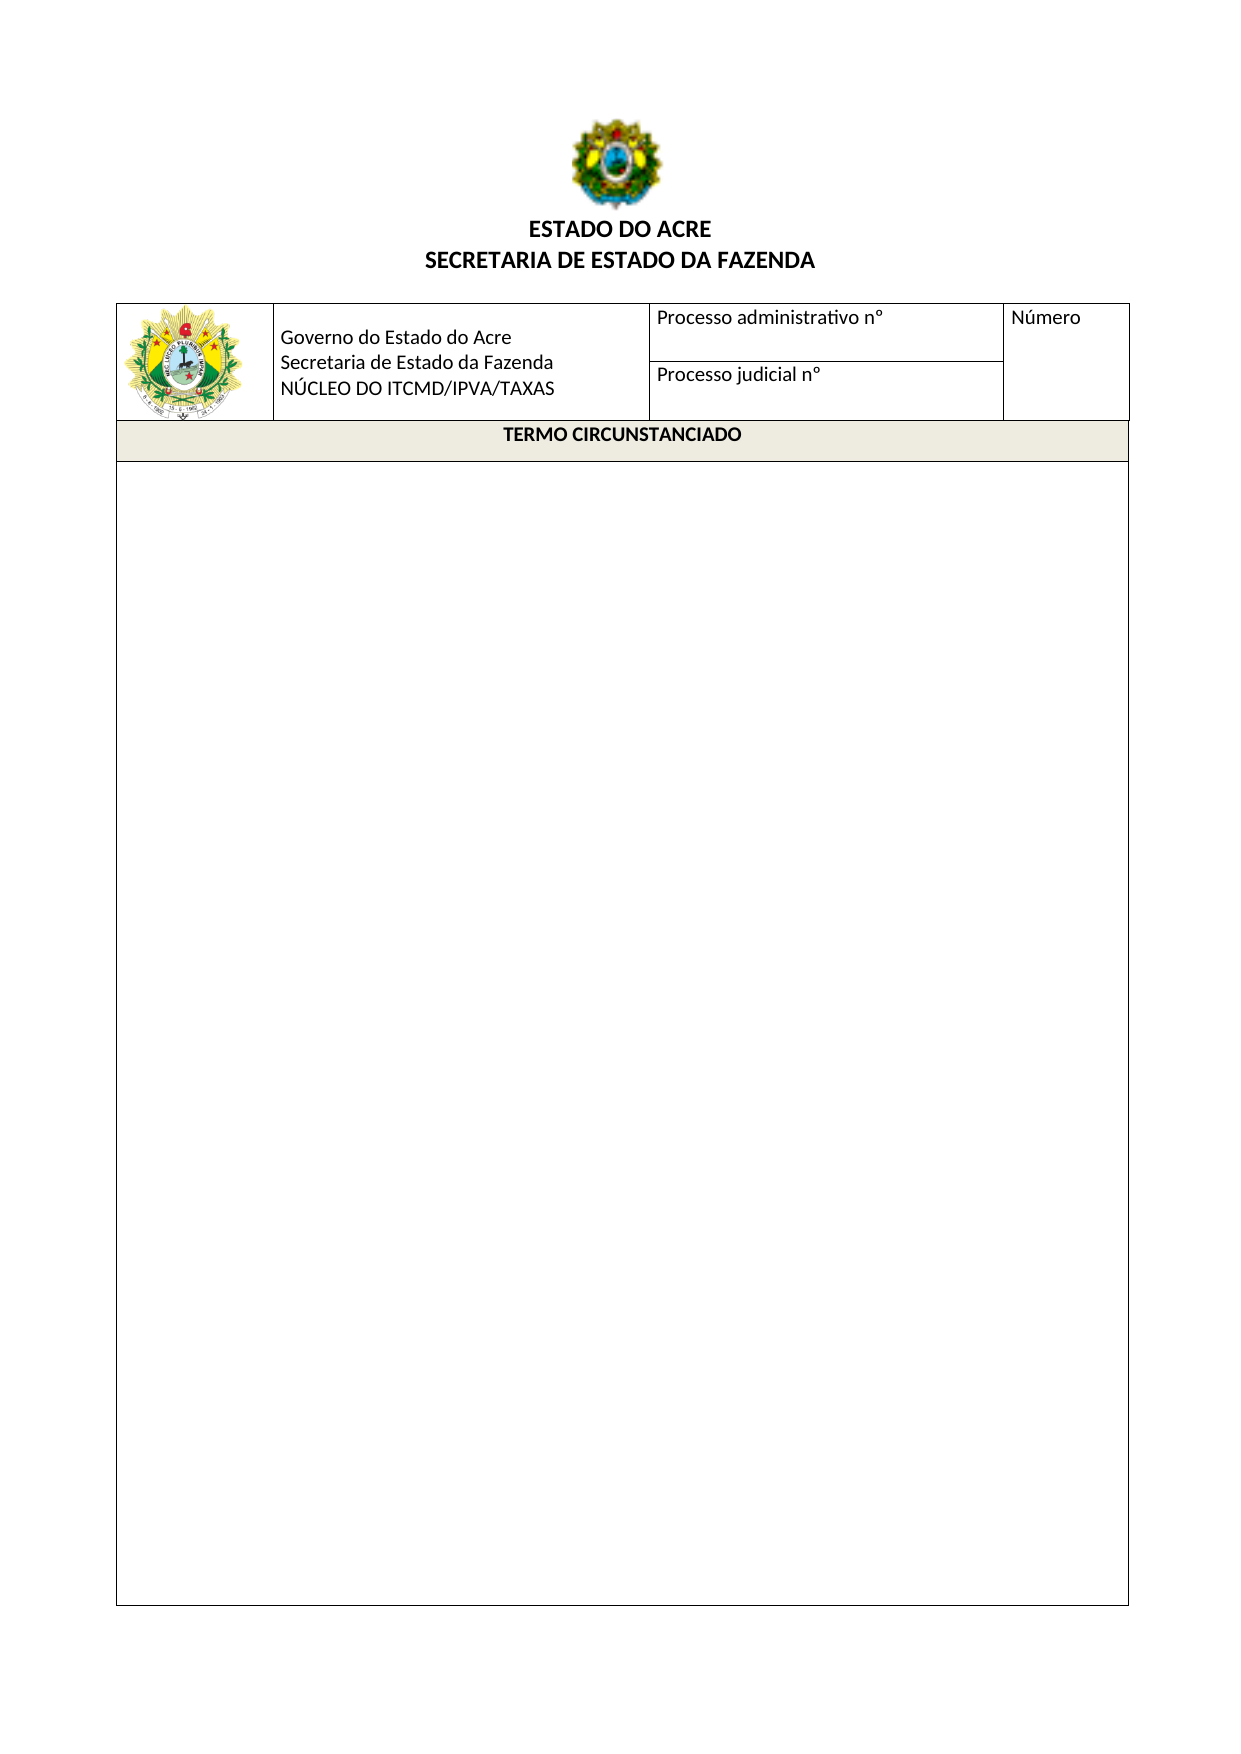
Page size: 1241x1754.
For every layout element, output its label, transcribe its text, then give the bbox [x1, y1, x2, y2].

table_cell TERMO CIRCUNSTANCIADO [117, 421, 1128, 461]
table_header Governo do Estado do Acre Secretaria de Estado da Fazenda NÚCLEO DO ITCMD/IPVA/TAXAS [274, 304, 649, 420]
table_header Processo administrativo nº [650, 304, 1003, 361]
table_header [117, 304, 124, 420]
table_header Número [1004, 304, 1129, 420]
picture [124, 304, 243, 421]
table_cell [117, 462, 1128, 1605]
table_cell Processo judicial nº [650, 362, 1003, 420]
table_header [243, 304, 273, 420]
